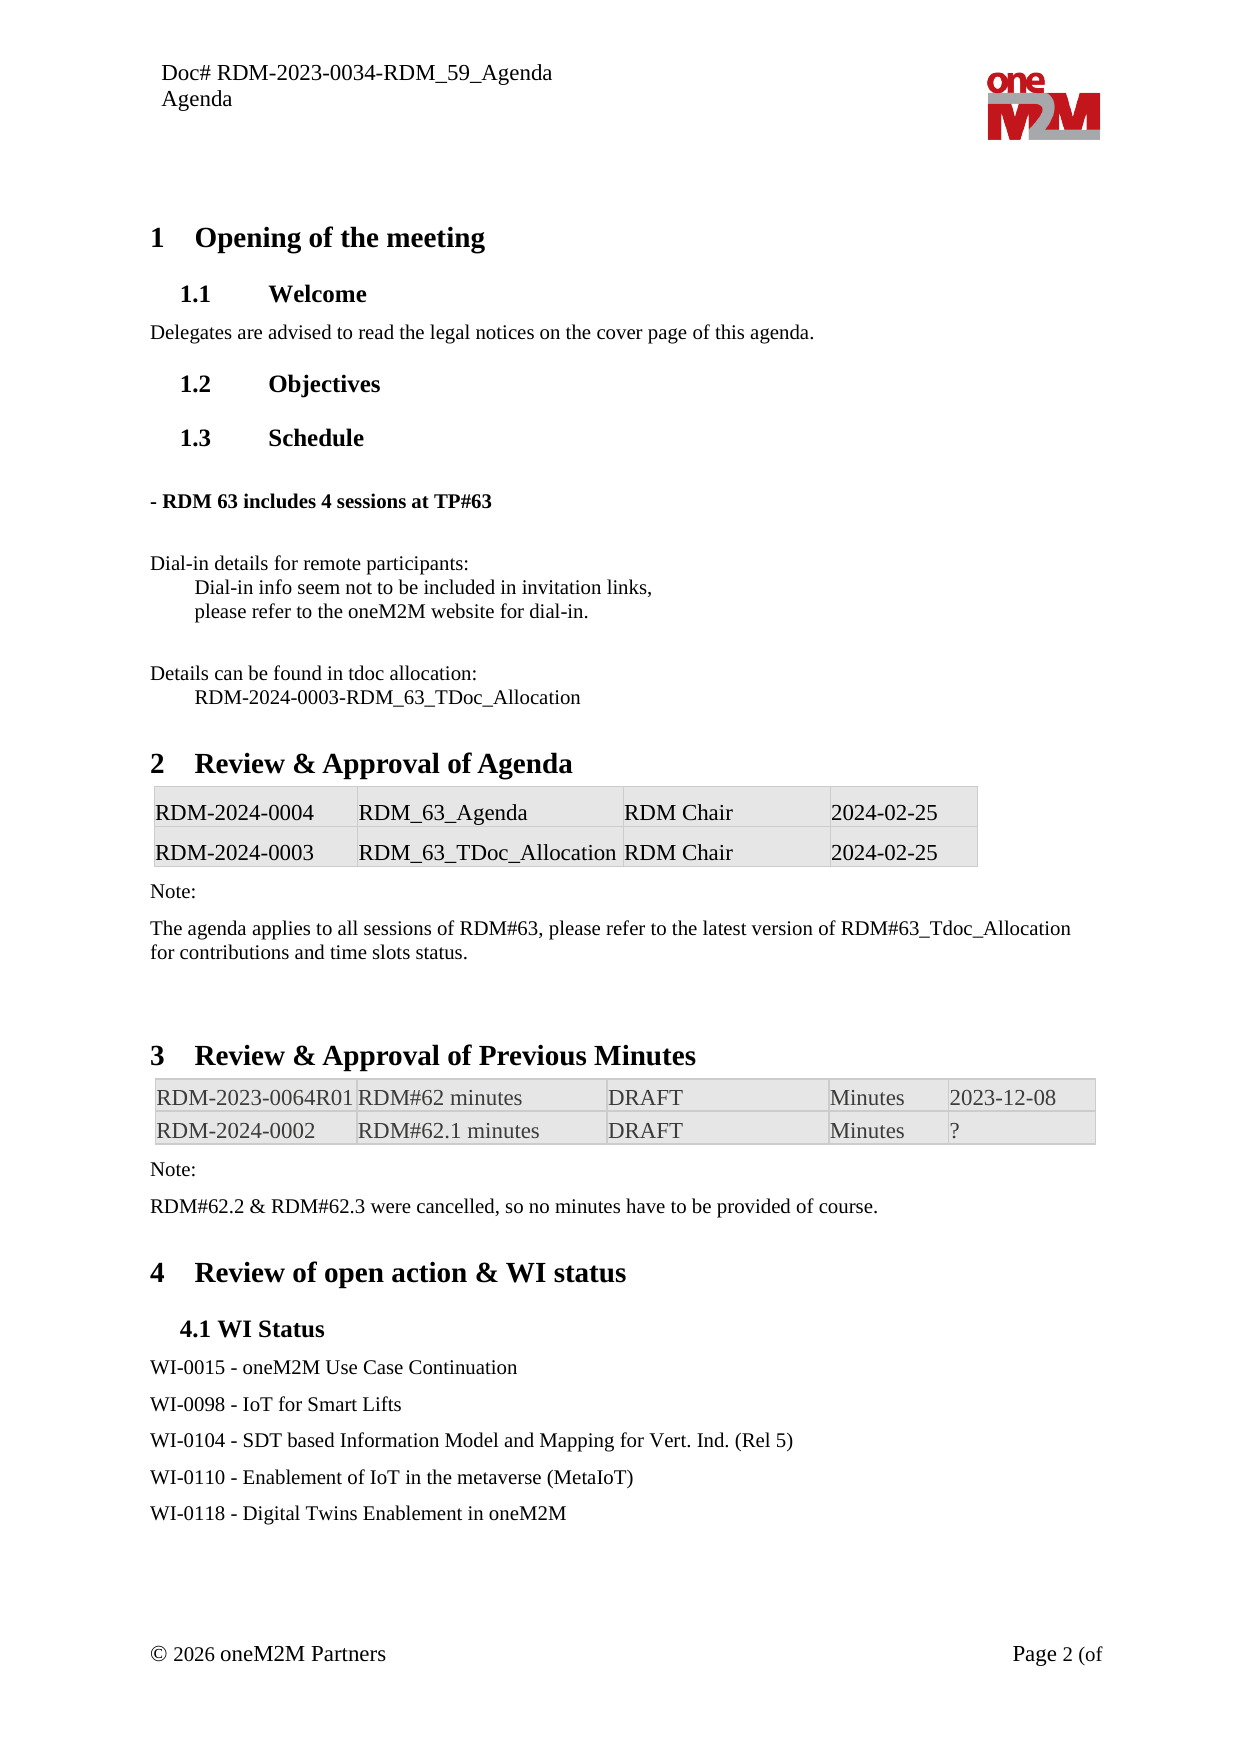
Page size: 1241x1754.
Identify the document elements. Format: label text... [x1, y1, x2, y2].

subtitle 1.3 Schedule [179, 423, 1090, 452]
table_header 2023-12-08 [949, 1080, 1095, 1110]
subtitle - RDM 63 includes 4 sessions at TP#63 [150, 489, 1090, 513]
table_cell ? [949, 1112, 1095, 1143]
table_header RDM-2023-0064R01 [156, 1080, 356, 1110]
text The agenda applies to all sessions of RDM#63, please refer to the latest version of RDM#63_Tdoc_Allocation for contributions and time slots status. [150, 916, 1090, 964]
table_header DRAFT [608, 1080, 828, 1110]
subtitle 2 Review & Approval of Agenda [150, 746, 1090, 780]
subtitle 4 Review of open action & WI status [150, 1255, 1090, 1289]
subtitle Details can be found in tdoc allocation: RDM-2024-0003-RDM_63_TDoc_Allocation [150, 661, 1090, 709]
subtitle 4.1 WI Status [179, 1314, 1090, 1342]
text RDM#62.2 & RDM#62.3 were cancelled, so no minutes have to be provided of course. [150, 1194, 1090, 1218]
text WI-0098 - IoT for Smart Lifts [150, 1392, 1090, 1416]
table_header RDM-2024-0004 [155, 787, 357, 826]
table_cell 2024-02-25 [831, 827, 977, 866]
table_cell RDM_63_TDoc_Allocation [358, 827, 623, 866]
table_header RDM#62 minutes [358, 1080, 606, 1110]
subtitle 1.1 Welcome [179, 279, 1090, 308]
text Delegates are advised to read the legal notices on the cover page of this agenda. [150, 320, 1090, 344]
subtitle 1.2 Objectives [179, 369, 1090, 398]
subtitle 3 Review & Approval of Previous Minutes [150, 1038, 1090, 1072]
table_cell RDM#62.1 minutes [358, 1112, 606, 1143]
picture [973, 59, 1114, 155]
table_cell Minutes [830, 1112, 948, 1143]
table_header Minutes [830, 1080, 948, 1110]
text Note: [150, 1157, 1090, 1181]
text WI-0104 - SDT based Information Model and Mapping for Vert. Ind. (Rel 5) [150, 1428, 1090, 1452]
text WI-0110 - Enablement of IoT in the metaverse (MetaIoT) [150, 1465, 1090, 1489]
subtitle Dial-in details for remote participants: Dial-in info seem not to be included in invitation links, please refer to the oneM2M website for dial-in. [150, 551, 1090, 623]
table_cell RDM-2024-0002 [156, 1112, 356, 1143]
text Note: [150, 879, 1090, 903]
table_cell RDM-2024-0003 [155, 827, 357, 866]
subtitle 1 Opening of the meeting [150, 220, 1090, 254]
text WI-0015 - oneM2M Use Case Continuation [150, 1355, 1090, 1379]
table_header RDM Chair [624, 787, 830, 826]
table_cell RDM Chair [624, 827, 830, 866]
table_header RDM_63_Agenda [358, 787, 623, 826]
table_cell DRAFT [608, 1112, 828, 1143]
table_header 2024-02-25 [831, 787, 977, 826]
text WI-0118 - Digital Twins Enablement in oneM2M [150, 1501, 1090, 1525]
